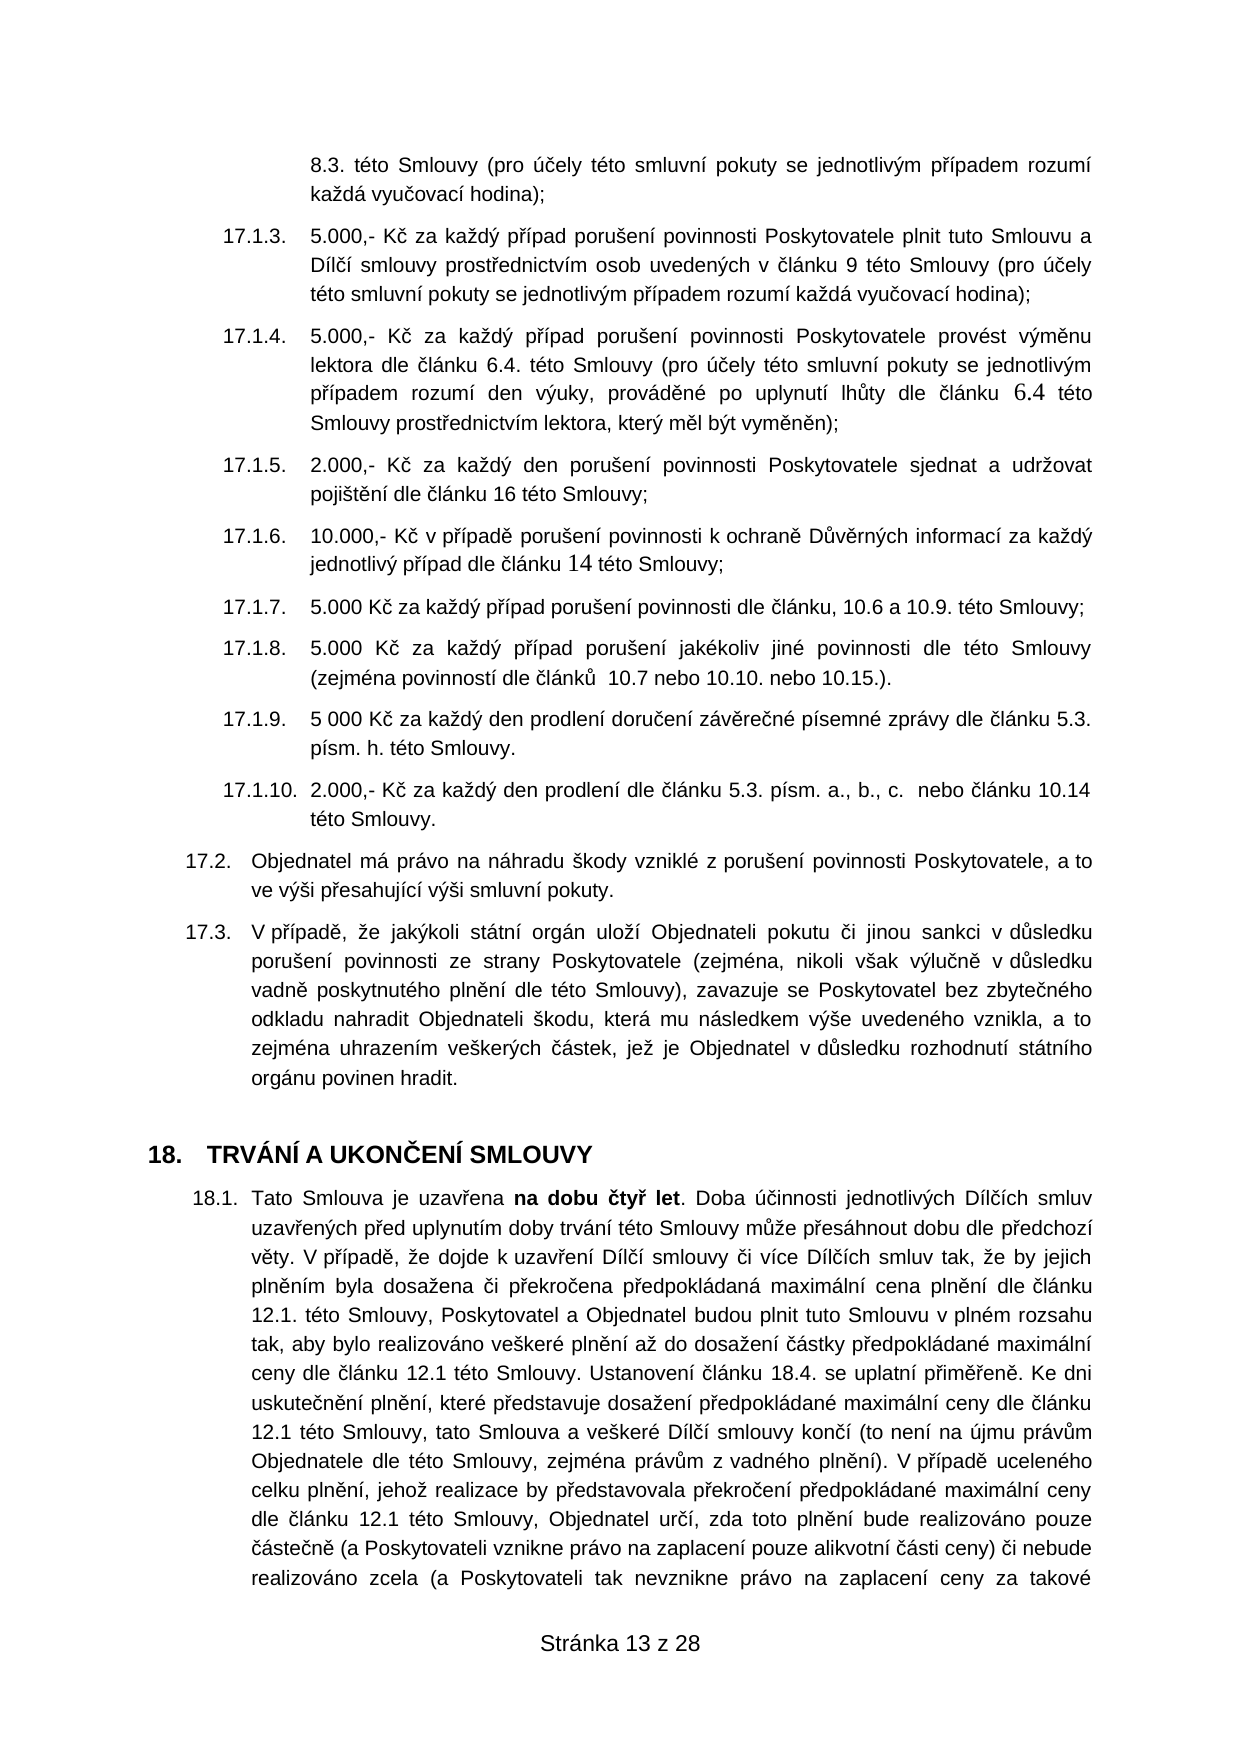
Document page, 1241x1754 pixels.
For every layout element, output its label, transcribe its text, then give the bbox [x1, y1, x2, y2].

subtitle 5.000 Kč za každý případ porušení povinnosti dle článku, 10.6 a 10.9. této Smlouvy; [223, 589, 1093, 618]
subtitle 2.000,- Kč za každý den porušení povinnosti Poskytovatele sjednat a udržovat pojištění dle článku 16 této Smlouvy; [223, 448, 1093, 506]
subtitle 5.000 Kč za každý případ porušení jakékoliv jiné povinnosti dle této Smlouvy (zejména povinností dle článků 10.7 nebo 10.10. nebo 10.15.). [223, 631, 1093, 689]
subtitle Trvání a ukončení Smlouvy [148, 1139, 1093, 1168]
subtitle 10.000,- Kč v případě porušení povinnosti k ochraně Důvěrných informací za každý jednotlivý případ dle článku 14 této Smlouvy; [223, 518, 1093, 577]
subtitle Objednatel má právo na náhradu škody vzniklé z porušení povinnosti Poskytovatele, a to ve výši přesahující výši smluvní pokuty. [185, 843, 1093, 902]
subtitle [223, 148, 1093, 206]
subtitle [192, 1181, 1093, 1589]
subtitle 5 000 Kč za každý den prodlení doručení závěrečné písemné zprávy dle článku 5.3. písm. h. této Smlouvy. [223, 702, 1093, 760]
subtitle 5.000,- Kč za každý případ porušení povinnosti Poskytovatele provést výměnu lektora dle článku 6.4. této Smlouvy (pro účely této smluvní pokuty se jednotlivým případem rozumí den výuky, prováděné po uplynutí lhůty dle článku 6.4 této Smlouvy prostřednictvím lektora, který měl být vyměněn); [223, 318, 1093, 435]
subtitle 5.000,- Kč za každý případ porušení povinnosti Poskytovatele plnit tuto Smlouvu a Dílčí smlouvy prostřednictvím osob uvedených v článku 9 této Smlouvy (pro účely této smluvní pokuty se jednotlivým případem rozumí každá vyučovací hodina); [223, 218, 1093, 306]
subtitle 2.000,- Kč za každý den prodlení dle článku 5.3. písm. a., b., c. nebo článku 10.14 této Smlouvy. [223, 773, 1093, 831]
subtitle V případě, že jakýkoli státní orgán uloží Objednateli pokutu či jinou sankci v důsledku porušení povinnosti ze strany Poskytovatele (zejména, nikoli však výlučně v důsledku vadně poskytnutého plnění dle této Smlouvy), zavazuje se Poskytovatel bez zbytečného odkladu nahradit Objednateli škodu, která mu následkem výše uvedeného vznikla, a to zejména uhrazením veškerých částek, jež je Objednatel v důsledku rozhodnutí státního orgánu povinen hradit. [185, 914, 1093, 1089]
